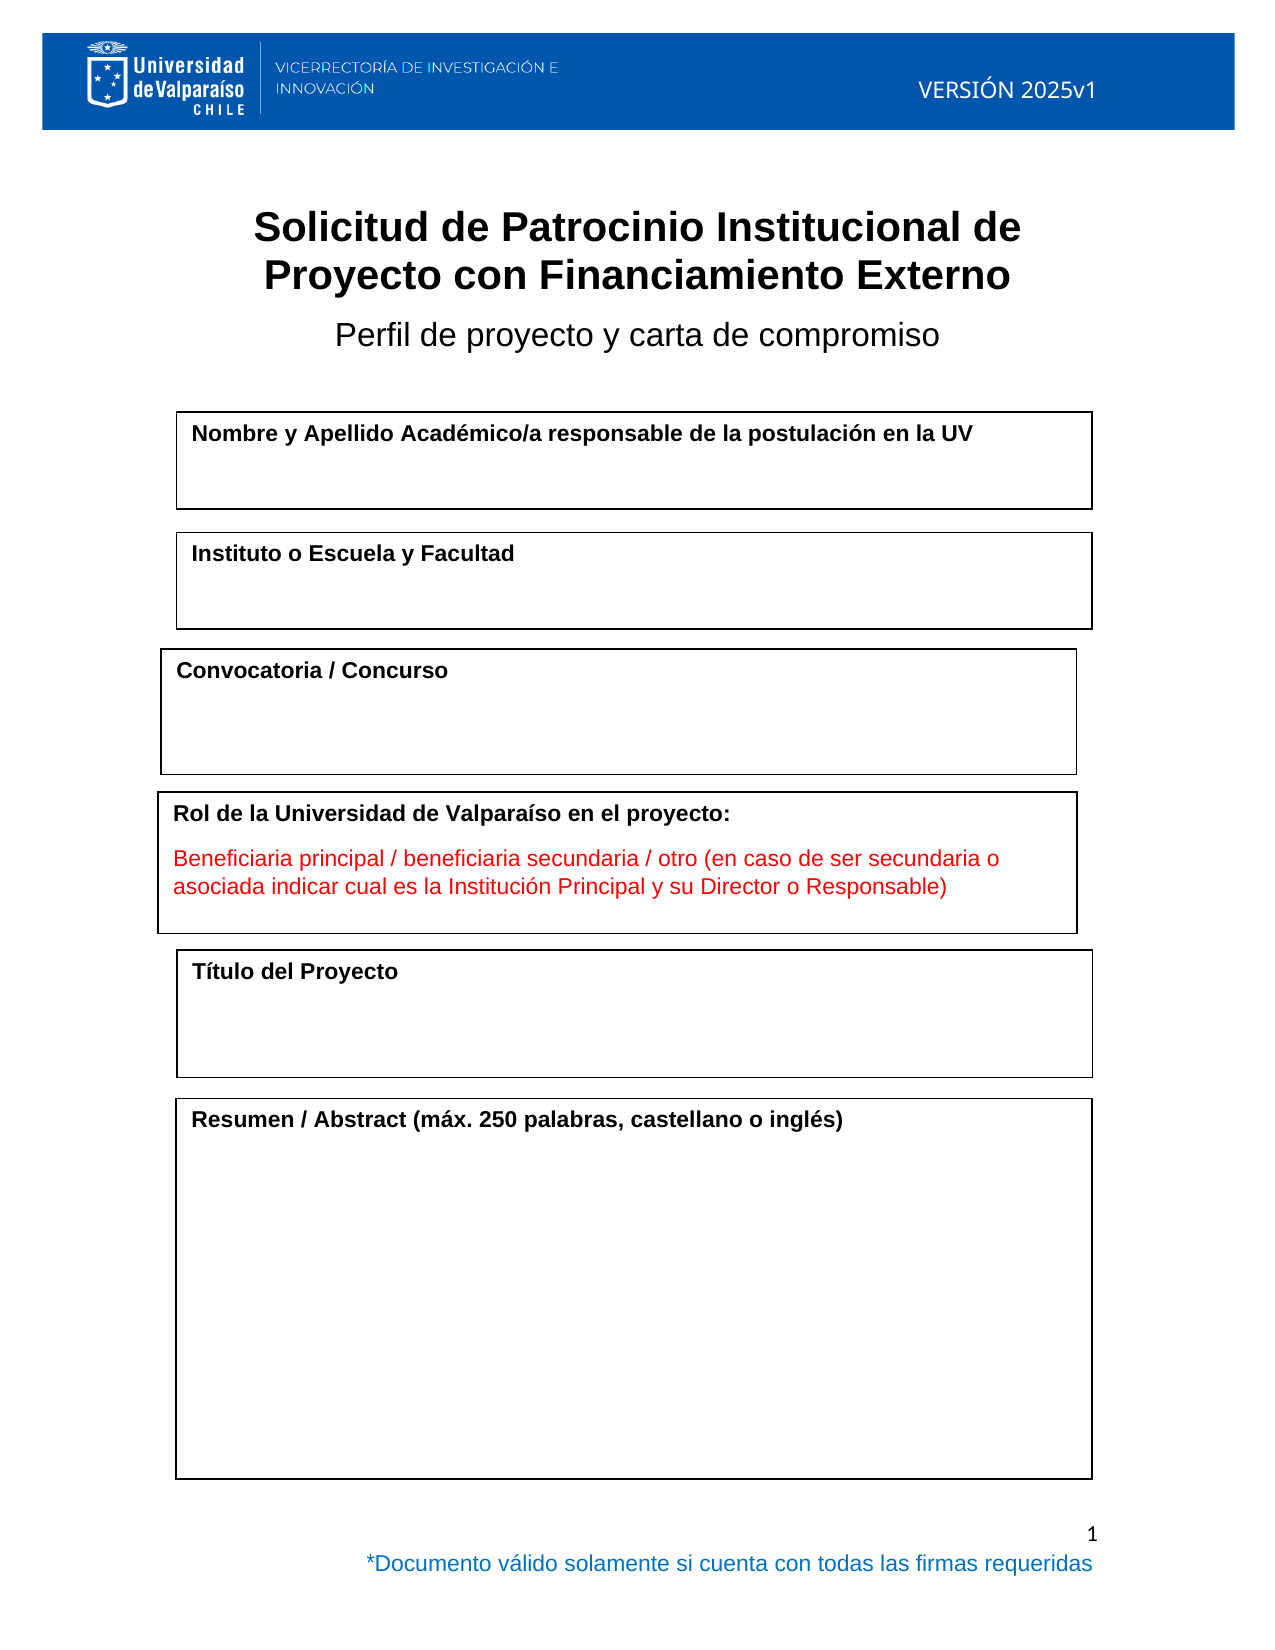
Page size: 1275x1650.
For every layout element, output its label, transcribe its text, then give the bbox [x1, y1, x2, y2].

text Perfil de proyecto y carta de compromiso [177, 315, 1098, 354]
picture [42, 33, 1235, 130]
text Solicitud de Patrocinio Institucional de Proyecto con Financiamiento Externo [177, 203, 1098, 298]
